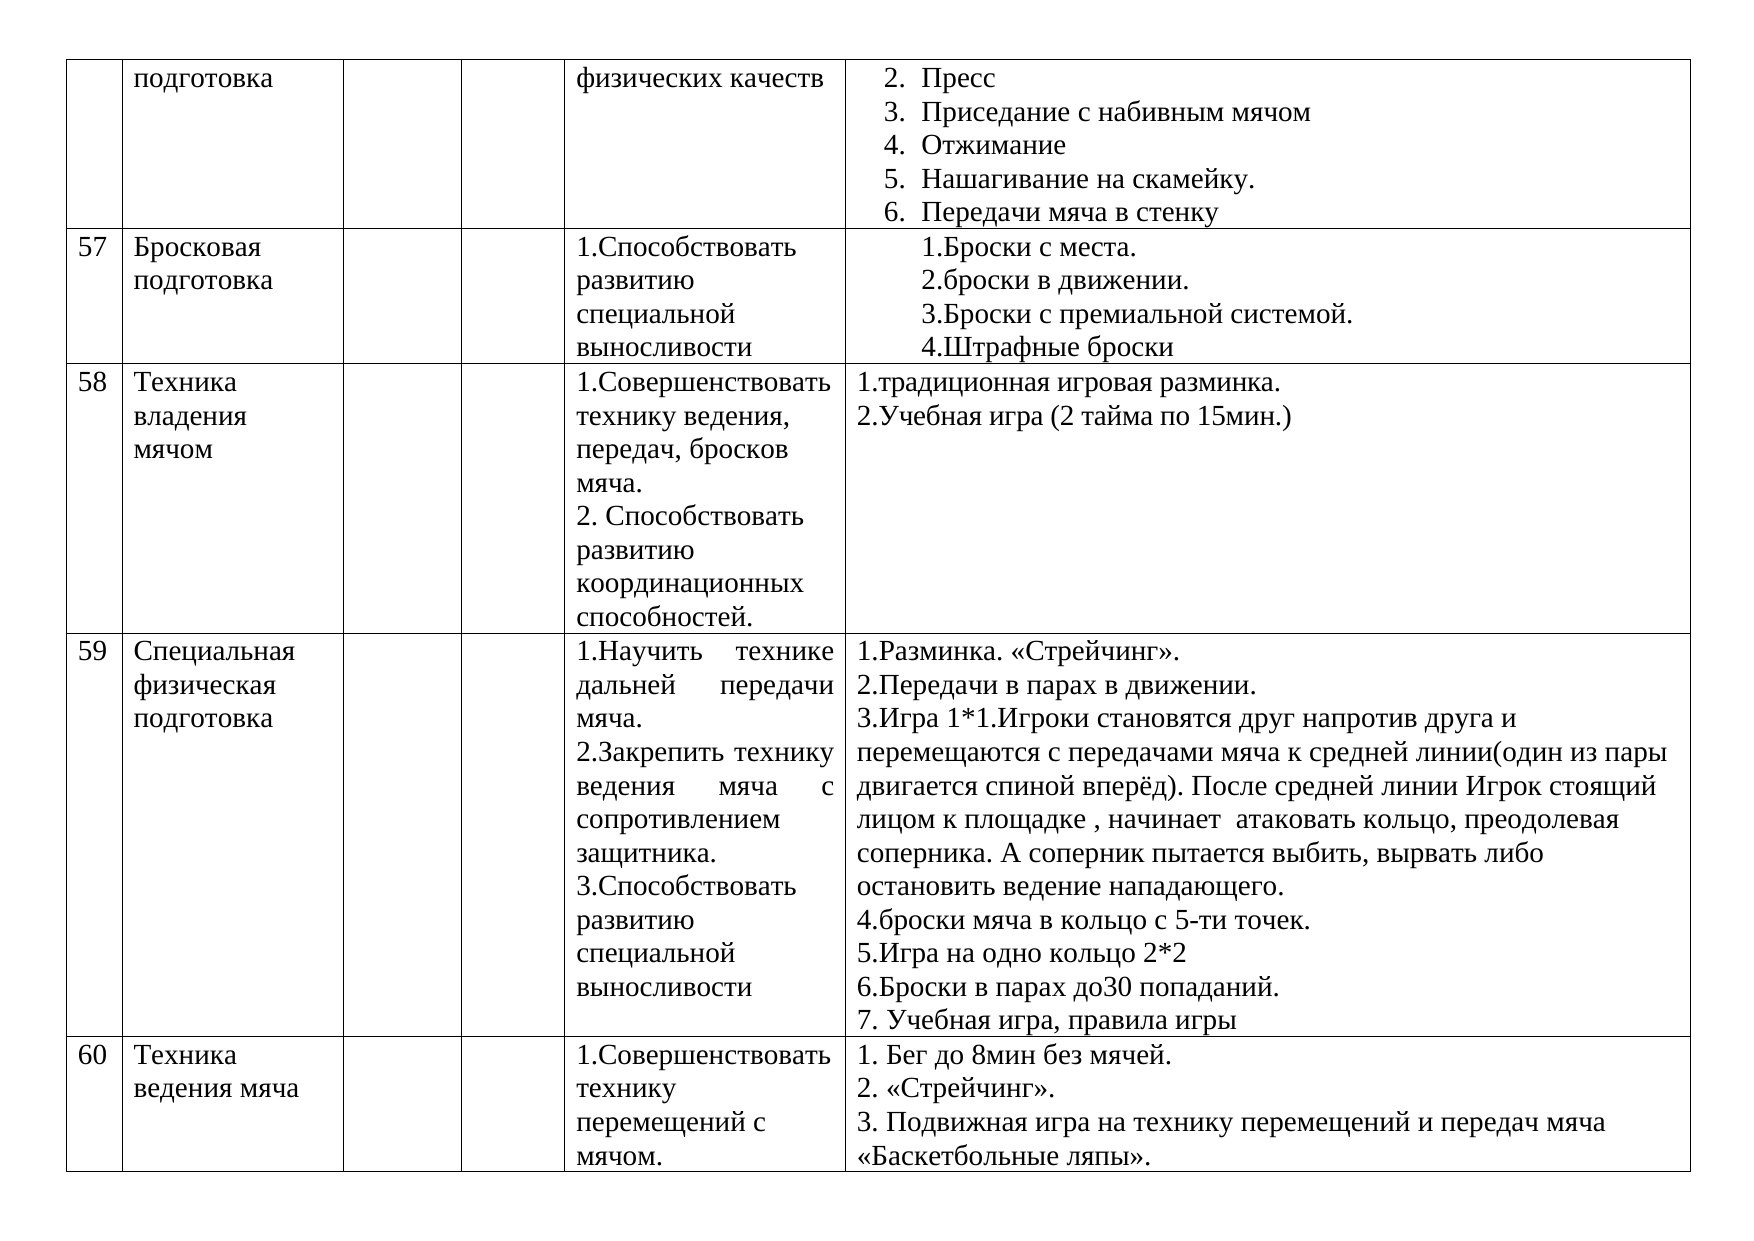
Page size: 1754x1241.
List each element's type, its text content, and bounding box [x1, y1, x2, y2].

table_cell 56 [67, 60, 122, 228]
table_cell 1.Совершенствовать технику ведения, передач, бросков мяча. 2. Способствовать развитию координационных способностей. [565, 364, 845, 632]
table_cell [123, 1037, 343, 1171]
table_cell Бросковая подготовка [123, 229, 343, 363]
table_cell Специальная физическая подготовка [123, 634, 343, 1036]
table_cell 1.Научить технике дальней передачи мяча. 2.Закрепить технику ведения мяча с сопротивлением защитника. 3.Способствовать развитию специальной выносливости [565, 634, 845, 1036]
table_cell 1.традиционная игровая разминка. 2.Учебная игра (2 тайма по 15мин.) [846, 364, 1690, 632]
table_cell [846, 60, 1690, 228]
table_cell 59 [67, 634, 122, 1036]
table_cell [344, 229, 461, 363]
table_cell [344, 1037, 461, 1171]
table_cell 57 [67, 229, 122, 363]
table_cell [344, 634, 461, 1036]
table_cell [462, 60, 564, 228]
table_cell [462, 229, 564, 363]
table_cell 1.Броски с места. 2.броски в движении. 3.Броски с премиальной системой. 4.Штрафные броски [846, 229, 1690, 363]
table_cell [344, 364, 461, 632]
table_cell [462, 1037, 564, 1171]
table_cell [462, 364, 564, 632]
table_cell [123, 60, 343, 228]
table_cell 1.Способствовать развитию специальной выносливости [565, 229, 845, 363]
table_cell [462, 634, 564, 1036]
table_cell 1.Разминка. «Стрейчинг». 2.Передачи в парах в движении. 3.Игра 1*1.Игроки становятся друг напротив друга и перемещаются с передачами мяча к средней линии(один из пары двигается спиной вперёд). После средней линии Игрок стоящий лицом к площадке , начинает атаковать кольцо, преодолевая соперника. А соперник пытается выбить, вырвать либо остановить ведение нападающего. 4.броски мяча в кольцо с 5-ти точек. 5.Игра на одно кольцо 2*2 6.Броски в парах до30 попаданий. 7. Учебная игра, правила игры [846, 634, 1690, 1036]
table_cell 60 [67, 1037, 122, 1171]
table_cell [565, 1037, 845, 1171]
table_cell [344, 60, 461, 228]
table_cell Техника владения мячом [123, 364, 343, 632]
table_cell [565, 60, 845, 228]
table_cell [846, 1037, 1690, 1171]
table_cell 58 [67, 364, 122, 632]
